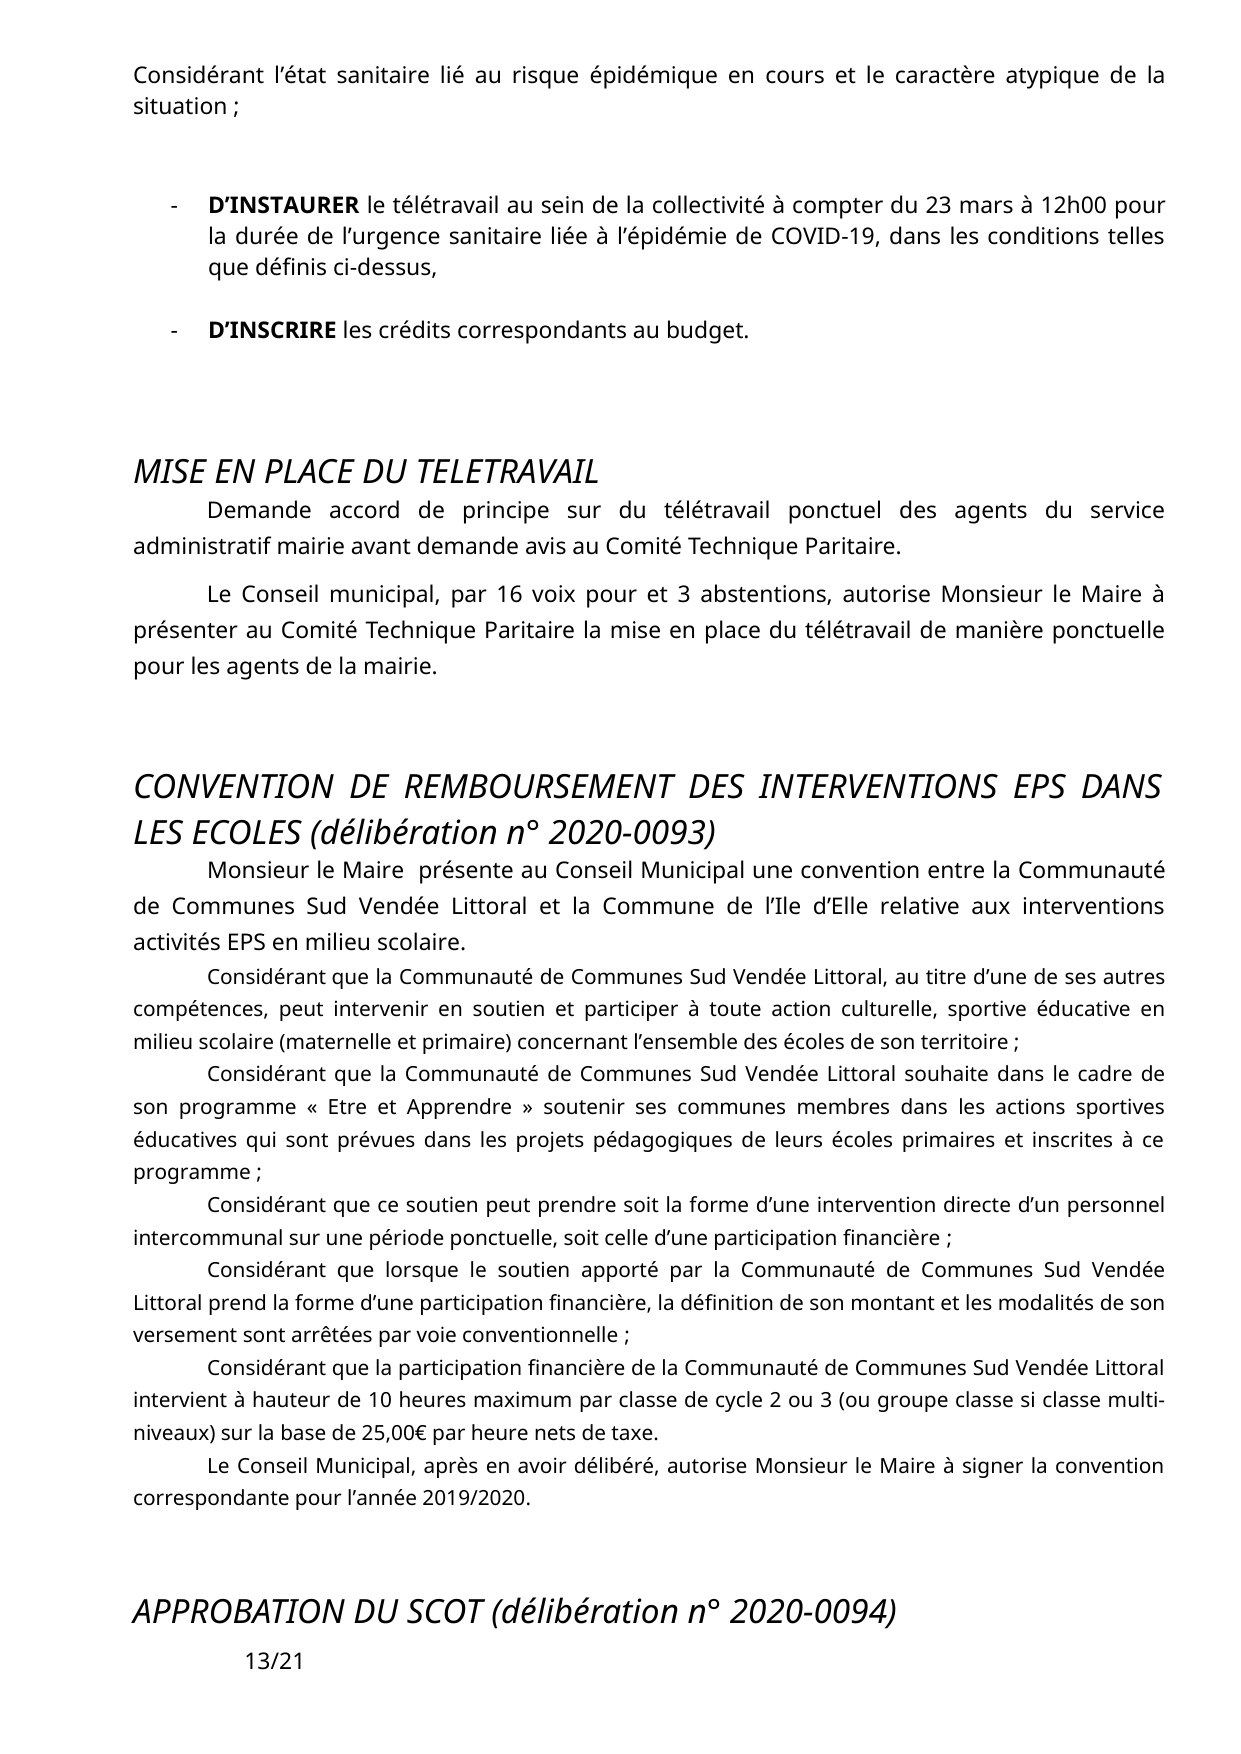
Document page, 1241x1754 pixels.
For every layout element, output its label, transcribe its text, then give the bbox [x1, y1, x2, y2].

text Le Conseil municipal, par 16 voix pour et 3 abstentions, autorise Monsieur le Maire à présenter au Comité Technique Paritaire la mise en place du télétravail de manière ponctuelle pour les agents de la mairie. [133, 578, 1166, 681]
text Considérant l’état sanitaire lié au risque épidémique en cours et le caractère atypique de la situation ; [133, 59, 1166, 122]
text Considérant que lorsque le soutien apporté par la Communauté de Communes Sud Vendée Littoral prend la forme d’une participation financière, la définition de son montant et les modalités de son versement sont arrêtées par voie conventionnelle ; [133, 1255, 1166, 1349]
text Le Conseil Municipal, après en avoir délibéré, autorise Monsieur le Maire à signer la convention correspondante pour l’année 2019/2020. [133, 1451, 1166, 1512]
text Considérant que la Communauté de Communes Sud Vendée Littoral, au titre d’une de ses autres compétences, peut intervenir en soutien et participer à toute action culturelle, sportive éducative en milieu scolaire (maternelle et primaire) concernant l’ensemble des écoles de son territoire ; [133, 962, 1166, 1055]
text Considérant que la Communauté de Communes Sud Vendée Littoral souhaite dans le cadre de son programme « Etre et Apprendre » soutenir ses communes membres dans les actions sportives éducatives qui sont prévues dans les projets pédagogiques de leurs écoles primaires et inscrites à ce programme ; [133, 1059, 1166, 1186]
list D’INSTAURER le télétravail au sein de la collectivité à compter du 23 mars à 12h00 pour la durée de l’urgence sanitaire liée à l’épidémie de COVID-19, dans les conditions telles que définis ci-dessus, [170, 189, 1166, 282]
list D’INSCRIRE les crédits correspondants au budget. [170, 314, 1166, 345]
subtitle MISE EN PLACE DU TELETRAVAIL [133, 448, 1166, 494]
subtitle APPROBATION DU SCOT (délibération n° 2020-0094) [133, 1588, 1166, 1633]
text Considérant que la participation financière de la Communauté de Communes Sud Vendée Littoral intervient à hauteur de 10 heures maximum par classe de cycle 2 ou 3 (ou groupe classe si classe multi-niveaux) sur la base de 25,00€ par heure nets de taxe. [133, 1353, 1166, 1447]
text Demande accord de principe sur du télétravail ponctuel des agents du service administratif mairie avant demande avis au Comité Technique Paritaire. [133, 494, 1166, 561]
text Considérant que ce soutien peut prendre soit la forme d’une intervention directe d’un personnel intercommunal sur une période ponctuelle, soit celle d’une participation financière ; [133, 1190, 1166, 1251]
text Monsieur le Maire présente au Conseil Municipal une convention entre la Communauté de Communes Sud Vendée Littoral et la Commune de l’Ile d’Elle relative aux interventions activités EPS en milieu scolaire. [133, 854, 1166, 957]
subtitle CONVENTION DE REMBOURSEMENT DES INTERVENTIONS EPS DANS LES ECOLES (délibération n° 2020-0093) [133, 763, 1166, 854]
